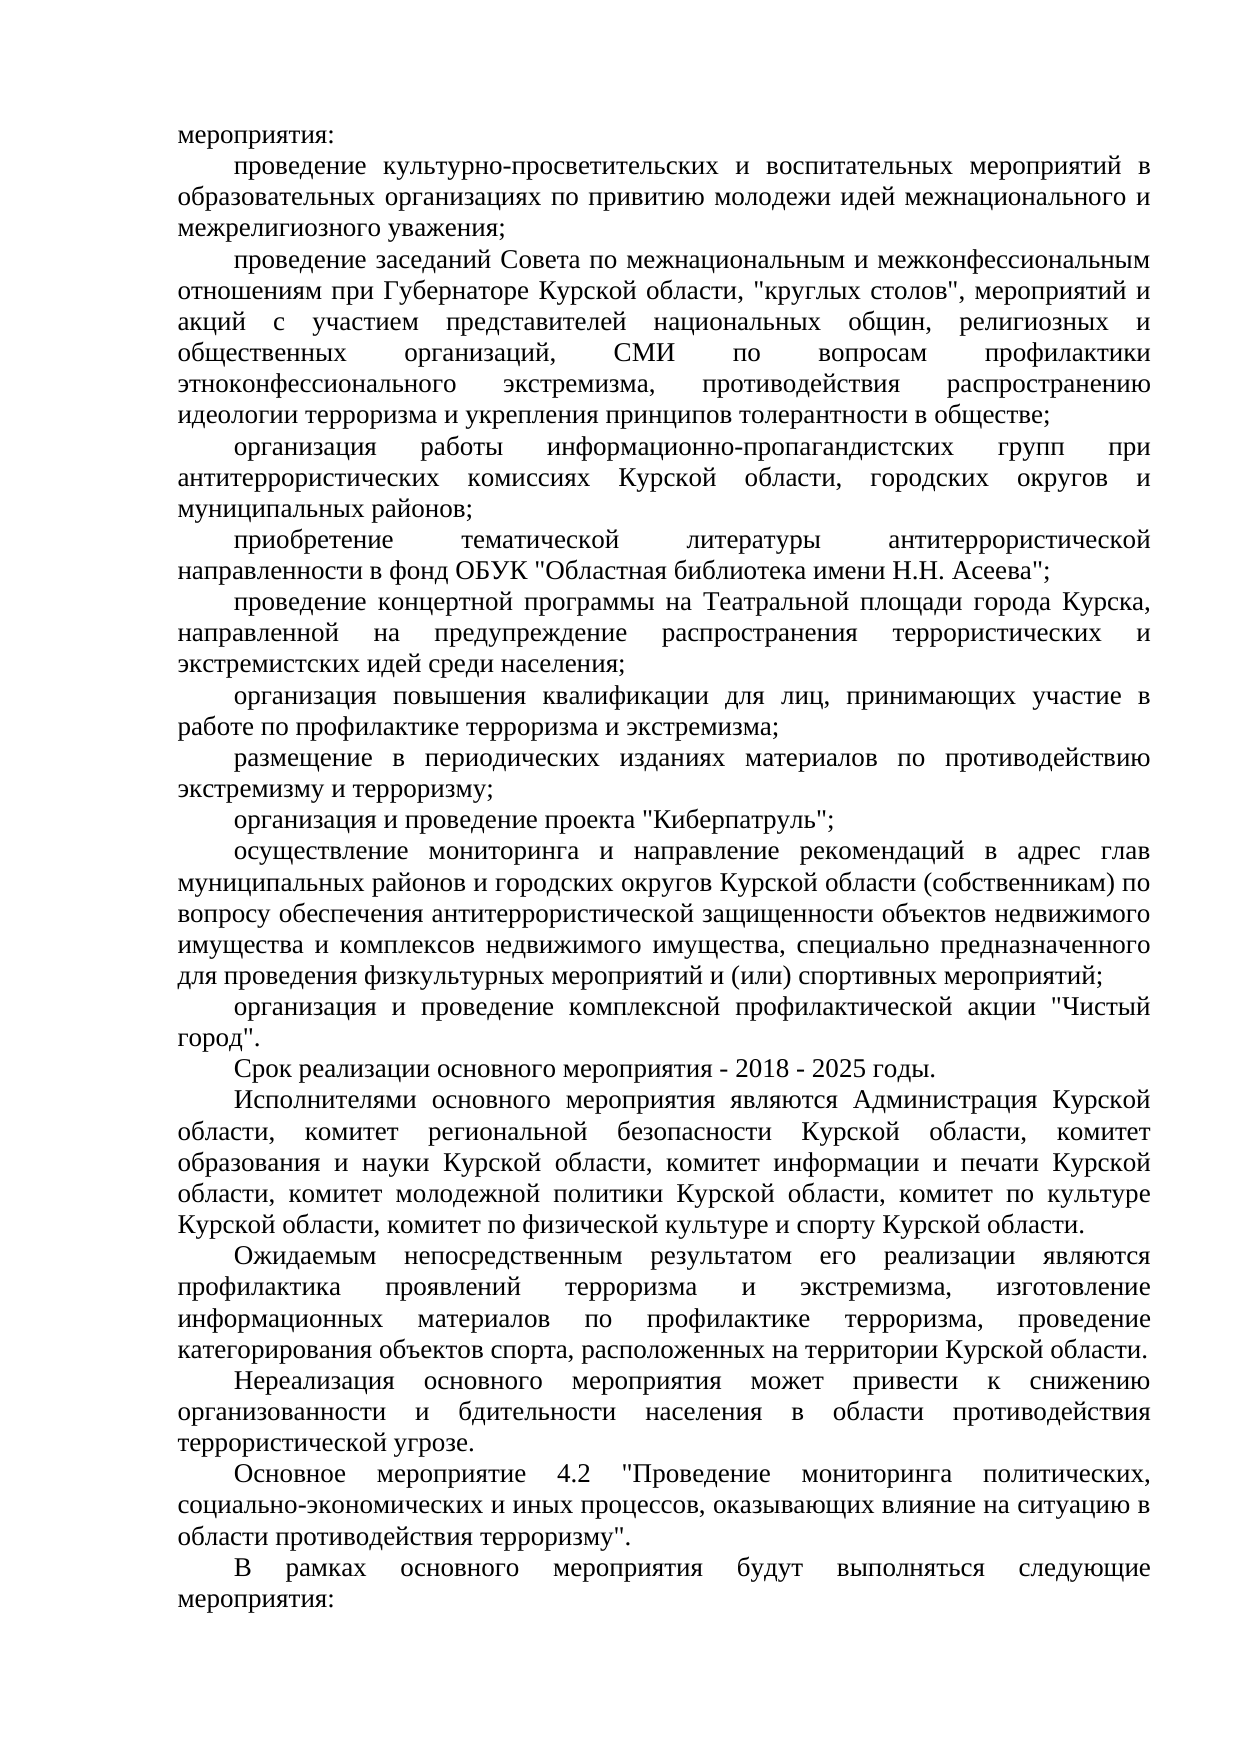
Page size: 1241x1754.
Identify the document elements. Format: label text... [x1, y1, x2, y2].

text организация повышения квалификации для лиц, принимающих участие в работе по профилактике терроризма и экстремизма; [177, 679, 1152, 741]
text размещение в периодических изданиях материалов по противодействию экстремизму и терроризму; [177, 741, 1152, 803]
text организация работы информационно-пропагандистских групп при антитеррористических комиссиях Курской области, городских округов и муниципальных районов; [177, 429, 1152, 523]
text Исполнителями основного мероприятия являются Администрация Курской области, комитет региональной безопасности Курской области, комитет образования и науки Курской области, комитет информации и печати Курской области, комитет молодежной политики Курской области, комитет по культуре Курской области, комитет по физической культуре и спорту Курской области. [177, 1084, 1152, 1239]
text проведение культурно-просветительских и воспитательных мероприятий в образовательных организациях по привитию молодежи идей межнационального и межрелигиозного уважения; [177, 149, 1152, 243]
text проведение заседаний Совета по межнациональным и межконфессиональным отношениям при Губернаторе Курской области, "круглых столов", мероприятий и акций с участием представителей национальных общин, религиозных и общественных организаций, СМИ по вопросам профилактики этноконфессионального экстремизма, противодействия распространению идеологии терроризма и укрепления принципов толерантности в обществе; [177, 243, 1152, 429]
text приобретение тематической литературы антитеррористической направленности в фонд ОБУК "Областная библиотека имени Н.Н. Асеева"; [177, 523, 1152, 585]
text Основное мероприятие 4.2 "Проведение мониторинга политических, социально-экономических и иных процессов, оказывающих влияние на ситуацию в области противодействия терроризму". [177, 1457, 1152, 1551]
text Ожидаемым непосредственным результатом его реализации являются профилактика проявлений терроризма и экстремизма, изготовление информационных материалов по профилактике терроризма, проведение категорирования объектов спорта, расположенных на территории Курской области. [177, 1239, 1152, 1364]
text Срок реализации основного мероприятия - 2018 - 2025 годы. [177, 1052, 1152, 1084]
text В рамках основного мероприятия будут выполняться следующие мероприятия: [177, 1551, 1152, 1613]
text организация и проведение комплексной профилактической акции "Чистый город". [177, 990, 1152, 1052]
text организация и проведение проекта "Киберпатруль"; [177, 803, 1152, 834]
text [177, 118, 1152, 149]
text Нереализация основного мероприятия может привести к снижению организованности и бдительности населения в области противодействия террористической угрозе. [177, 1364, 1152, 1457]
text проведение концертной программы на Театральной площади города Курска, направленной на предупреждение распространения террористических и экстремистских идей среди населения; [177, 585, 1152, 679]
text осуществление мониторинга и направление рекомендаций в адрес глав муниципальных районов и городских округов Курской области (собственникам) по вопросу обеспечения антитеррористической защищенности объектов недвижимого имущества и комплексов недвижимого имущества, специально предназначенного для проведения физкультурных мероприятий и (или) спортивных мероприятий; [177, 834, 1152, 990]
